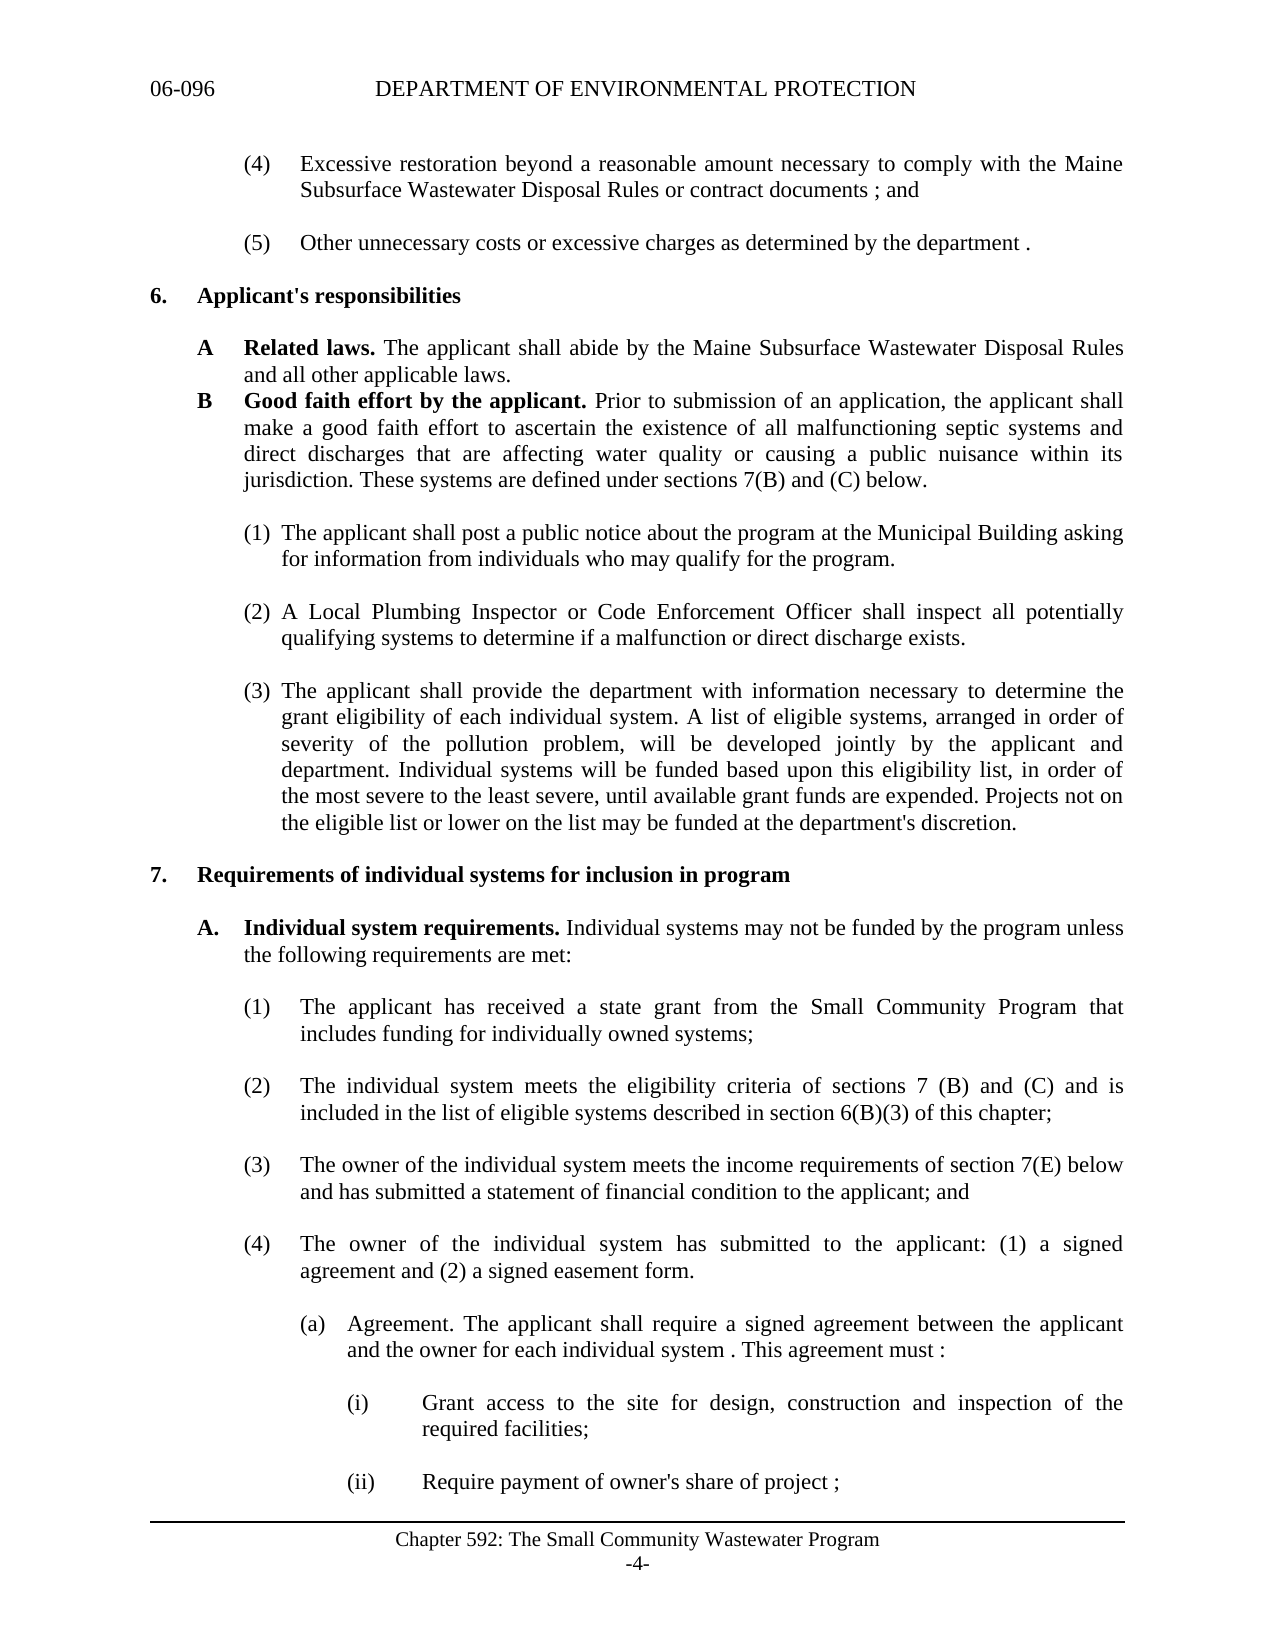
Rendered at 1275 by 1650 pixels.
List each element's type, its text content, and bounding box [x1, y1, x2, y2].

text (2) The individual system meets the eligibility criteria of sections 7 (B) and (C) and is included in the list of eligible systems described in section 6(B)(3) of this chapter; [244, 1072, 1125, 1125]
text 6. Applicant's responsibilities [150, 282, 1125, 308]
text (5) Other unnecessary costs or excessive charges as determined by the department . [244, 229, 1125, 255]
text B Good faith effort by the applicant. Prior to submission of an application, the applicant shall make a good faith effort to ascertain the existence of all malfunctioning septic systems and direct discharges that are affecting water quality or causing a public nuisance within its jurisdiction. These systems are defined under sections 7(B) and (C) below. [197, 387, 1125, 493]
text (2) A Local Plumbing Inspector or Code Enforcement Officer shall inspect all potentially qualifying systems to determine if a malfunction or direct discharge exists. [244, 598, 1125, 651]
text (3) The owner of the individual system meets the income requirements of section 7(E) below and has submitted a statement of financial condition to the applicant; and [244, 1151, 1125, 1204]
text (4) The owner of the individual system has submitted to the applicant: (1) a signed agreement and (2) a signed easement form. [244, 1231, 1125, 1283]
text (1) The applicant has received a state grant from the Small Community Program that includes funding for individually owned systems; [244, 993, 1125, 1046]
text (ii) Require payment of owner's share of project ; [347, 1468, 1125, 1494]
text (3) The applicant shall provide the department with information necessary to determine the grant eligibility of each individual system. A list of eligible systems, arranged in order of severity of the pollution problem, will be developed jointly by the applicant and department. Individual systems will be funded based upon this eligibility list, in order of the most severe to the least severe, until available grant funds are expended. Projects not on the eligible list or lower on the list may be funded at the department's discretion. [244, 677, 1125, 835]
text 7. Requirements of individual systems for inclusion in program [150, 862, 1125, 888]
text (4) Excessive restoration beyond a reasonable amount necessary to comply with the Maine Subsurface Wastewater Disposal Rules or contract documents ; and [244, 150, 1125, 203]
text (i) Grant access to the site for design, construction and inspection of the required facilities; [347, 1389, 1125, 1441]
text (1) The applicant shall post a public notice about the program at the Municipal Building asking for information from individuals who may qualify for the program. [244, 519, 1125, 572]
text A Related laws. The applicant shall abide by the Maine Subsurface Wastewater Disposal Rules and all other applicable laws. [197, 334, 1125, 387]
text A. Individual system requirements. Individual systems may not be funded by the program unless the following requirements are met: [197, 914, 1125, 967]
text (a) Agreement. The applicant shall require a signed agreement between the applicant and the owner for each individual system . This agreement must : [300, 1309, 1125, 1362]
